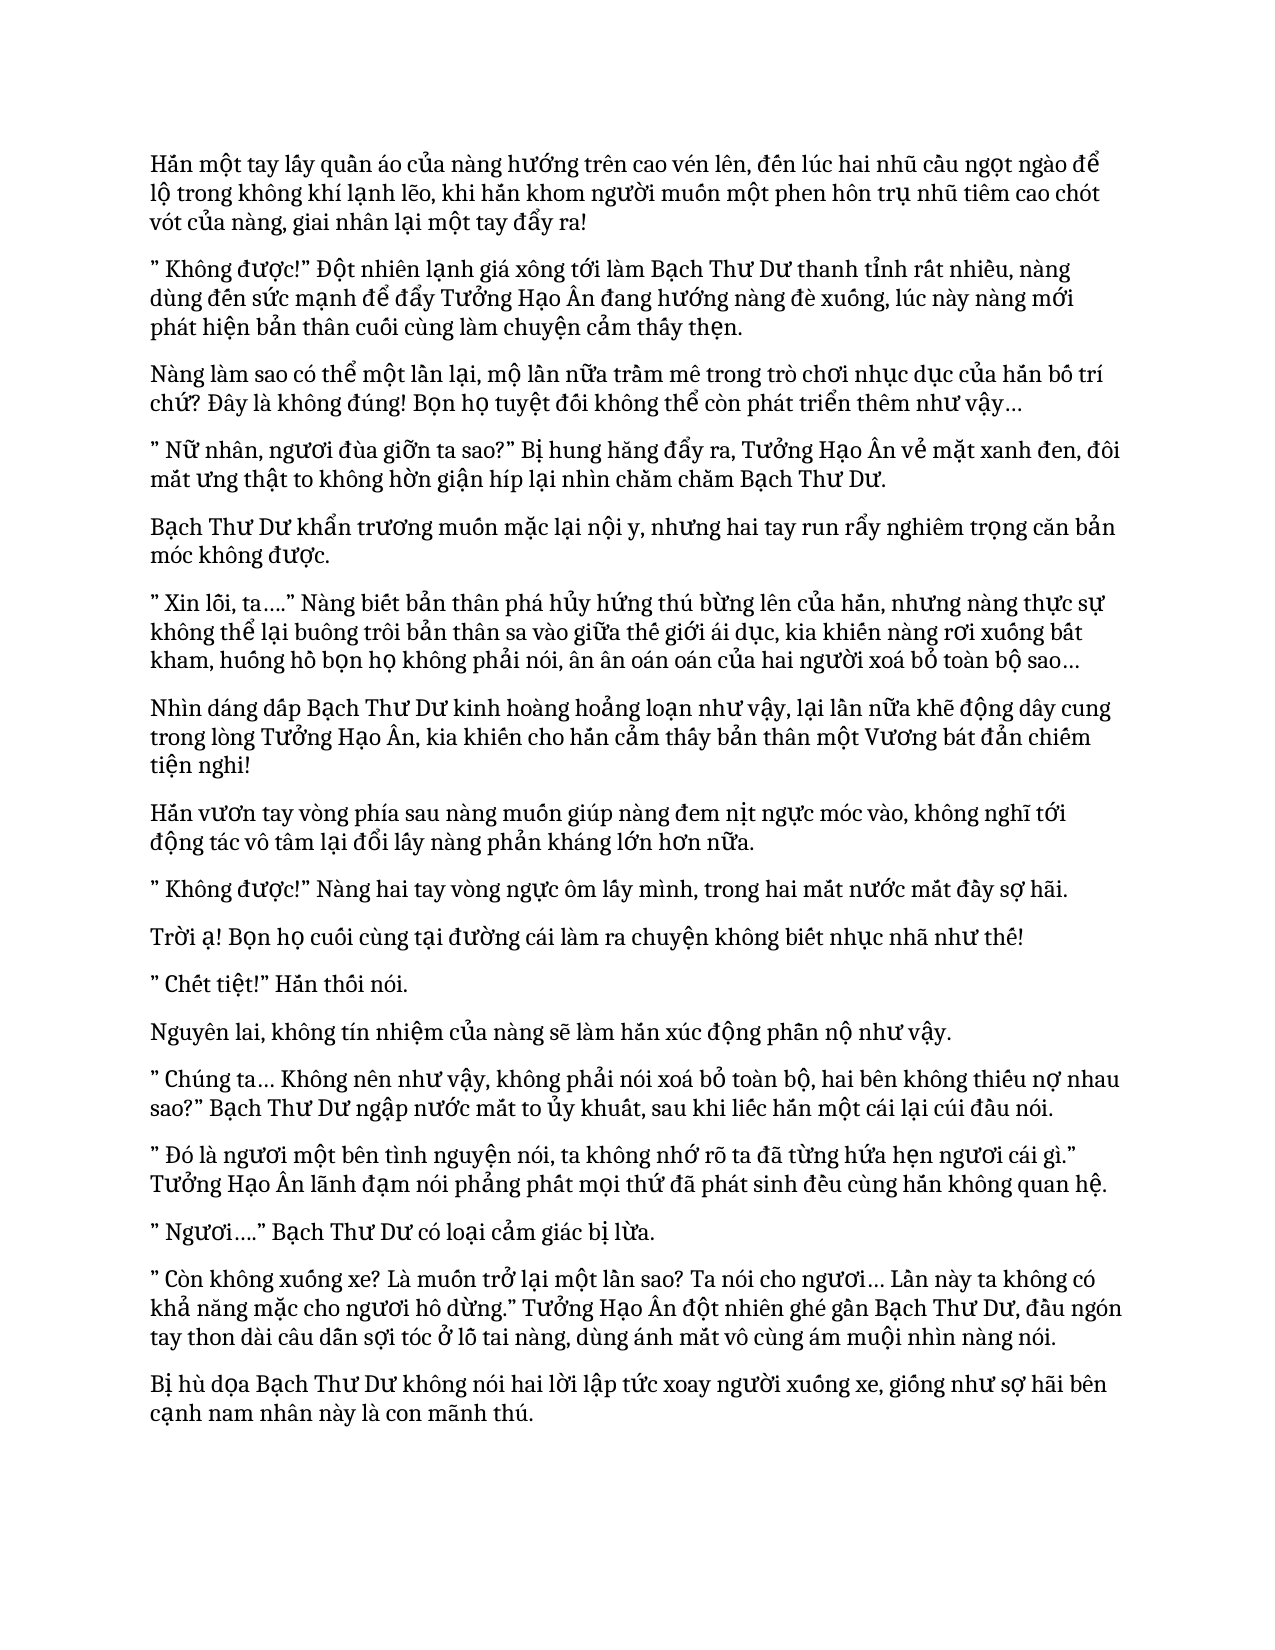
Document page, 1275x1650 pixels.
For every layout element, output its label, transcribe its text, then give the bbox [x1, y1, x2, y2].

text ” Chúng ta… Không nên như vậy, không phải nói xoá bỏ toàn bộ, hai bên không thiếu nợ nhau sao?” Bạch Thư Dư ngập nước mắt to ủy khuất, sau khi liếc hắn một cái lại cúi đầu nói. [150, 1065, 1125, 1122]
text Hắn một tay lấy quần áo của nàng hướng trên cao vén lên, đến lúc hai nhũ cầu ngọt ngào để lộ trong không khí lạnh lẽo, khi hắn khom người muốn một phen hôn trụ nhũ tiêm cao chót vót của nàng, giai nhân lại một tay đẩy ra! [150, 150, 1125, 236]
text ” Đó là ngươi một bên tình nguyện nói, ta không nhớ rõ ta đã từng hứa hẹn ngươi cái gì.” Tưởng Hạo Ân lãnh đạm nói phảng phất mọi thứ đã phát sinh đều cùng hắn không quan hệ. [150, 1141, 1125, 1199]
text ” Không được!” Đột nhiên lạnh giá xông tới làm Bạch Thư Dư thanh tỉnh rất nhiều, nàng dùng đến sức mạnh để đẩy Tưởng Hạo Ân đang hướng nàng đè xuống, lúc này nàng mới phát hiện bản thân cuối cùng làm chuyện cảm thấy thẹn. [150, 255, 1125, 341]
text ” Còn không xuống xe? Là muốn trở lại một lần sao? Ta nói cho ngươi… Lần này ta không có khả năng mặc cho ngươi hô dừng.” Tưởng Hạo Ân đột nhiên ghé gần Bạch Thư Dư, đầu ngón tay thon dài câu dẫn sợi tóc ở lỗ tai nàng, dùng ánh mắt vô cùng ám muội nhìn nàng nói. [150, 1265, 1125, 1351]
text Nhìn dáng dấp Bạch Thư Dư kinh hoàng hoảng loạn như vậy, lại lần nữa khẽ động dây cung trong lòng Tưởng Hạo Ân, kia khiến cho hắn cảm thấy bản thân một Vương bát đản chiếm tiện nghi! [150, 694, 1125, 780]
text Trời ạ! Bọn họ cuối cùng tại đường cái làm ra chuyện không biết nhục nhã như thế! [150, 922, 1125, 951]
text ” Ngươi….” Bạch Thư Dư có loại cảm giác bị lừa. [150, 1217, 1125, 1246]
text Nguyên lai, không tín nhiệm của nàng sẽ làm hắn xúc động phẫn nộ như vậy. [150, 1017, 1125, 1046]
text ” Nữ nhân, ngươi đùa giỡn ta sao?” Bị hung hăng đẩy ra, Tưởng Hạo Ân vẻ mặt xanh đen, đôi mắt ưng thật to không hờn giận híp lại nhìn chằm chằm Bạch Thư Dư. [150, 436, 1125, 494]
text Hắn vươn tay vòng phía sau nàng muốn giúp nàng đem nịt ngực móc vào, không nghĩ tới động tác vô tâm lại đổi lấy nàng phản kháng lớn hơn nữa. [150, 799, 1125, 856]
text ” Xin lỗi, ta….” Nàng biết bản thân phá hủy hứng thú bừng lên của hắn, nhưng nàng thực sự không thể lại buông trôi bản thân sa vào giữa thế giới ái dục, kia khiến nàng rơi xuống bất kham, huống hồ bọn họ không phải nói, ân ân oán oán của hai người xoá bỏ toàn bộ sao… [150, 589, 1125, 675]
text Bị hù dọa Bạch Thư Dư không nói hai lời lập tức xoay người xuống xe, giống như sợ hãi bên cạnh nam nhân này là con mãnh thú. [150, 1370, 1125, 1427]
text Nàng làm sao có thể một lần lại, mộ lần nữa trầm mê trong trò chơi nhục dục của hắn bố trí chứ? Đây là không đúng! Bọn họ tuyệt đối không thể còn phát triển thêm như vậy… [150, 360, 1125, 417]
text ” Chết tiệt!” Hắn thối nói. [150, 970, 1125, 999]
text ” Không được!” Nàng hai tay vòng ngực ôm lấy mình, trong hai mắt nước mắt đầy sợ hãi. [150, 875, 1125, 904]
text Bạch Thư Dư khẩn trương muốn mặc lại nội y, nhưng hai tay run rẩy nghiêm trọng căn bản móc không được. [150, 512, 1125, 570]
